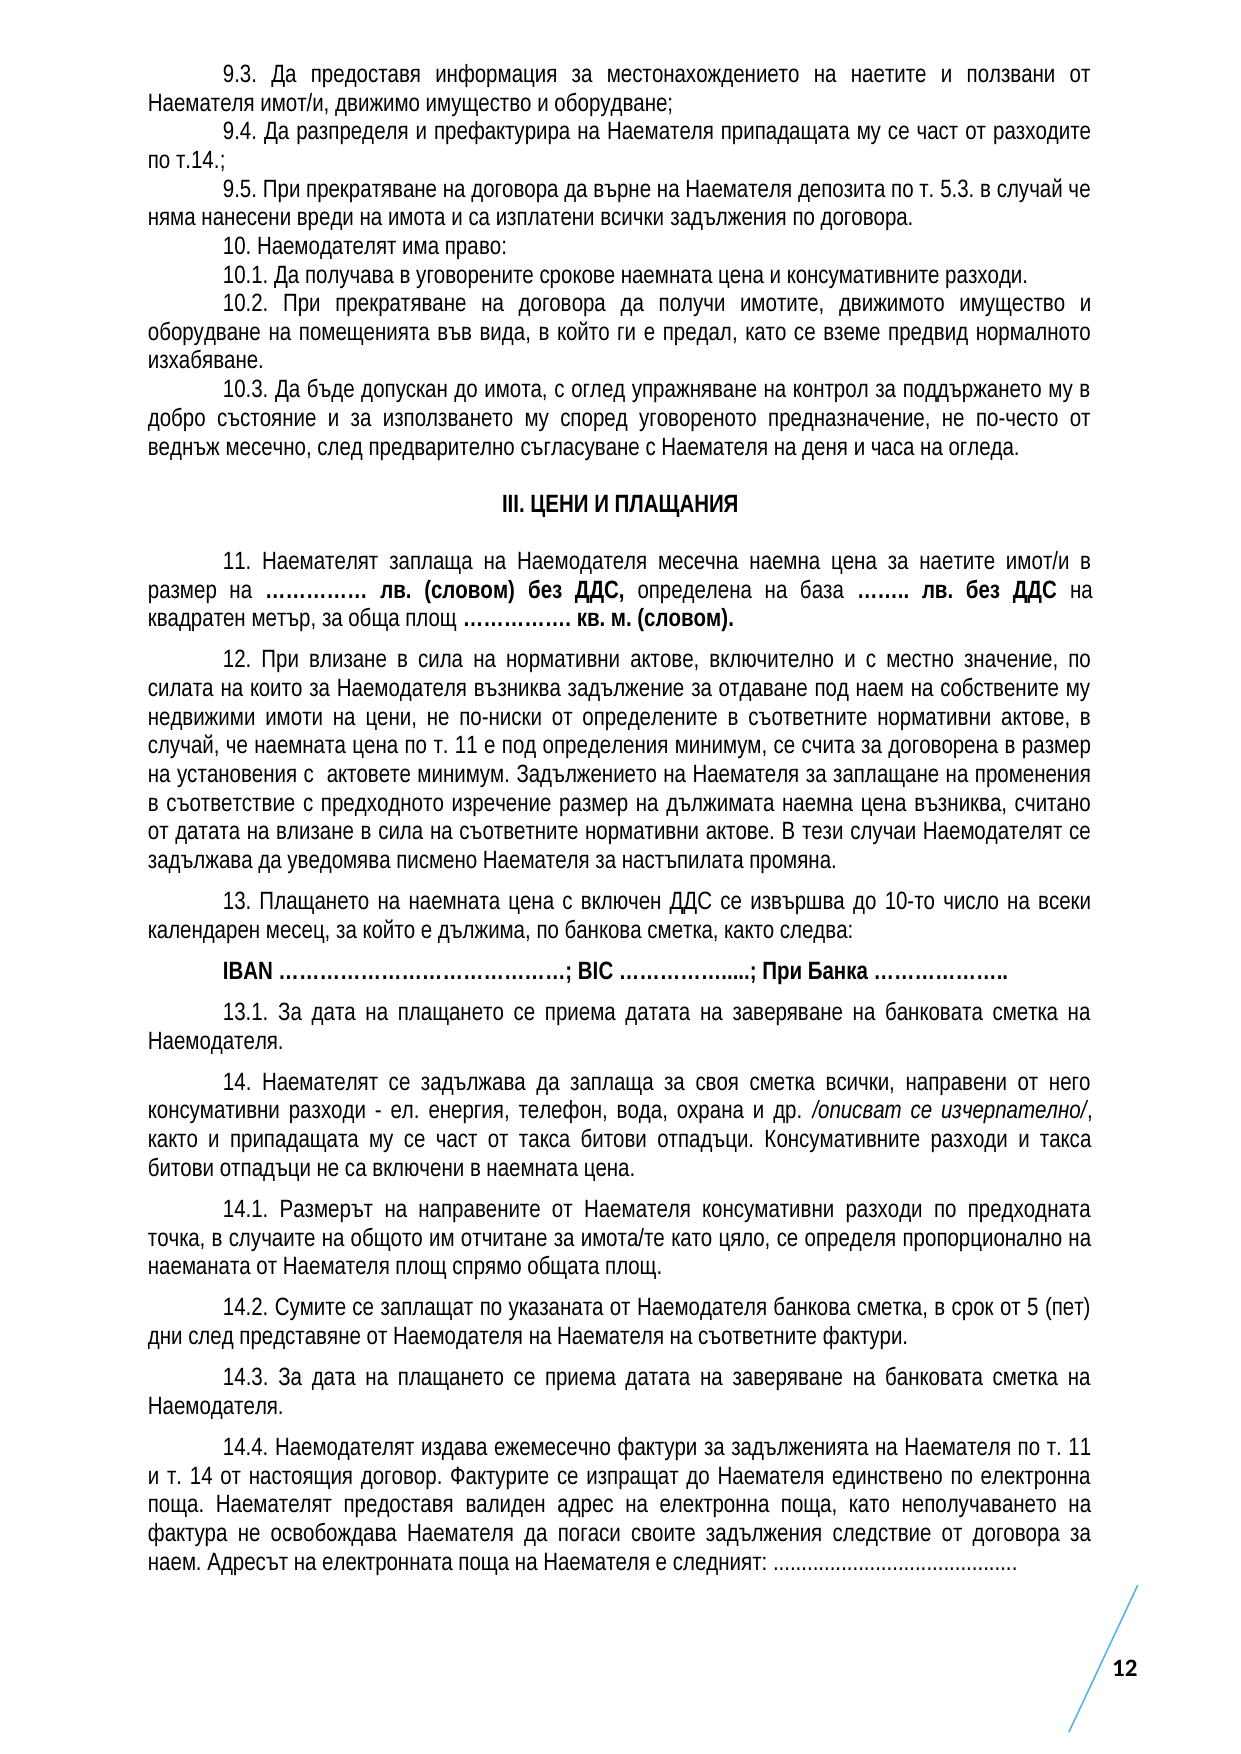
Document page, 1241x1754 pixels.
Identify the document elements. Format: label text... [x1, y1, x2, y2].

text 9.4. Да разпределя и префактурира на Наемателя припадащата му се част от разходите по т.14.; [148, 116, 1092, 174]
text 14.4. Наемодателят издава ежемесечно фактури за задълженията на Наемателя по т. 11 и т. 14 от настоящия договор. Фактурите се изпращат до Наемателя единствено по електронна поща. Наемателят предоставя валиден адрес на електронна поща, като неполучаването на фактура не освобождава Наемателя да погаси своите задължения следствие от договора за наем. Адресът на електронната поща на Наемателя е следният: ........................................... [148, 1432, 1092, 1575]
text 10.1. Да получава в уговорените срокове наемната цена и консумативните разходи. [148, 259, 1092, 288]
text 14.3. За дата на плащането се приема датата на заверяване на банковата сметка на Наемодателя. [148, 1362, 1092, 1419]
text 14.2. Сумите се заплащат по указаната от Наемодателя банкова сметка, в срок от 5 (пет) дни след представяне от Наемодателя на Наемателя на съответните фактури. [148, 1292, 1092, 1350]
text III. ЦЕНИ И ПЛАЩАНИЯ [148, 489, 1092, 517]
text 9.3. Да предоставя информация за местонахождението на наетите и ползвани от Наемателя имот/и, движимо имущество и оборудване; [148, 59, 1092, 116]
text 9.5. При прекратяване на договора да върне на Наемателя депозита по т. 5.3. в случай че няма нанесени вреди на имота и са изплатени всички задължения по договора. [148, 174, 1092, 231]
text 10.2. При прекратяване на договора да получи имотите, движимото имущество и оборудване на помещенията във вида, в който ги е предал, като се вземе предвид нормалното изхабяване. [148, 288, 1092, 374]
text 13.1. За дата на плащането се приема датата на заверяване на банковата сметка на Наемодателя. [148, 997, 1092, 1054]
text 14.1. Размерът на направените от Наемателя консумативни разходи по предходната точка, в случаите на общото им отчитане за имота/те като цяло, се определя пропорционално на наеманата от Наемателя площ спрямо общата площ. [148, 1194, 1092, 1280]
text 12. При влизане в сила на нормативни актове, включително и с местно значение, по силата на които за Наемодателя възниква задължение за отдаване под наем на собствените му недвижими имоти на цени, не по-ниски от определените в съответните нормативни актове, в случай, че наемната цена по т. 11 е под определения минимум, се счита за договорена в размер на установения с актовете минимум. Задължението на Наемателя за заплащане на променения в съответствие с предходното изречение размер на дължимата наемна цена възниква, считано от датата на влизане в сила на съответните нормативни актове. В тези случаи Наемодателят се задължава да уведомява писмено Наемателя за настъпилата промяна. [148, 644, 1092, 874]
text 10. Наемодателят има право: [148, 231, 1092, 259]
text 10.3. Да бъде допускан до имота, с оглед упражняване на контрол за поддържането му в добро състояние и за използването му според уговореното предназначение, не по-често от веднъж месечно, след предварително съгласуване с Наемателя на деня и часа на огледа. [148, 374, 1092, 460]
text IBAN ……………………………………; BIC …………….....; При Банка ……………….. [148, 956, 1092, 984]
text 13. Плащането на наемната цена с включен ДДС се извършва до 10-то число на всеки календарен месец, за който е дължима, по банкова сметка, както следва: [148, 886, 1092, 943]
text 11. Наемателят заплаща на Наемодателя месечна наемна цена за наетите имот/и в размер на …………… лв. (словом) без ДДС, определена на база …….. лв. без ДДС на квадратен метър, за обща площ ……………. кв. м. (словом). [148, 546, 1092, 632]
text 14. Наемателят се задължава да заплаща за своя сметка всички, направени от него консумативни разходи - ел. енергия, телефон, вода, охрана и др. /описват се изчерпателно/, както и припадащата му се част от такса битови отпадъци. Консумативните разходи и такса битови отпадъци не са включени в наемната цена. [148, 1067, 1092, 1181]
